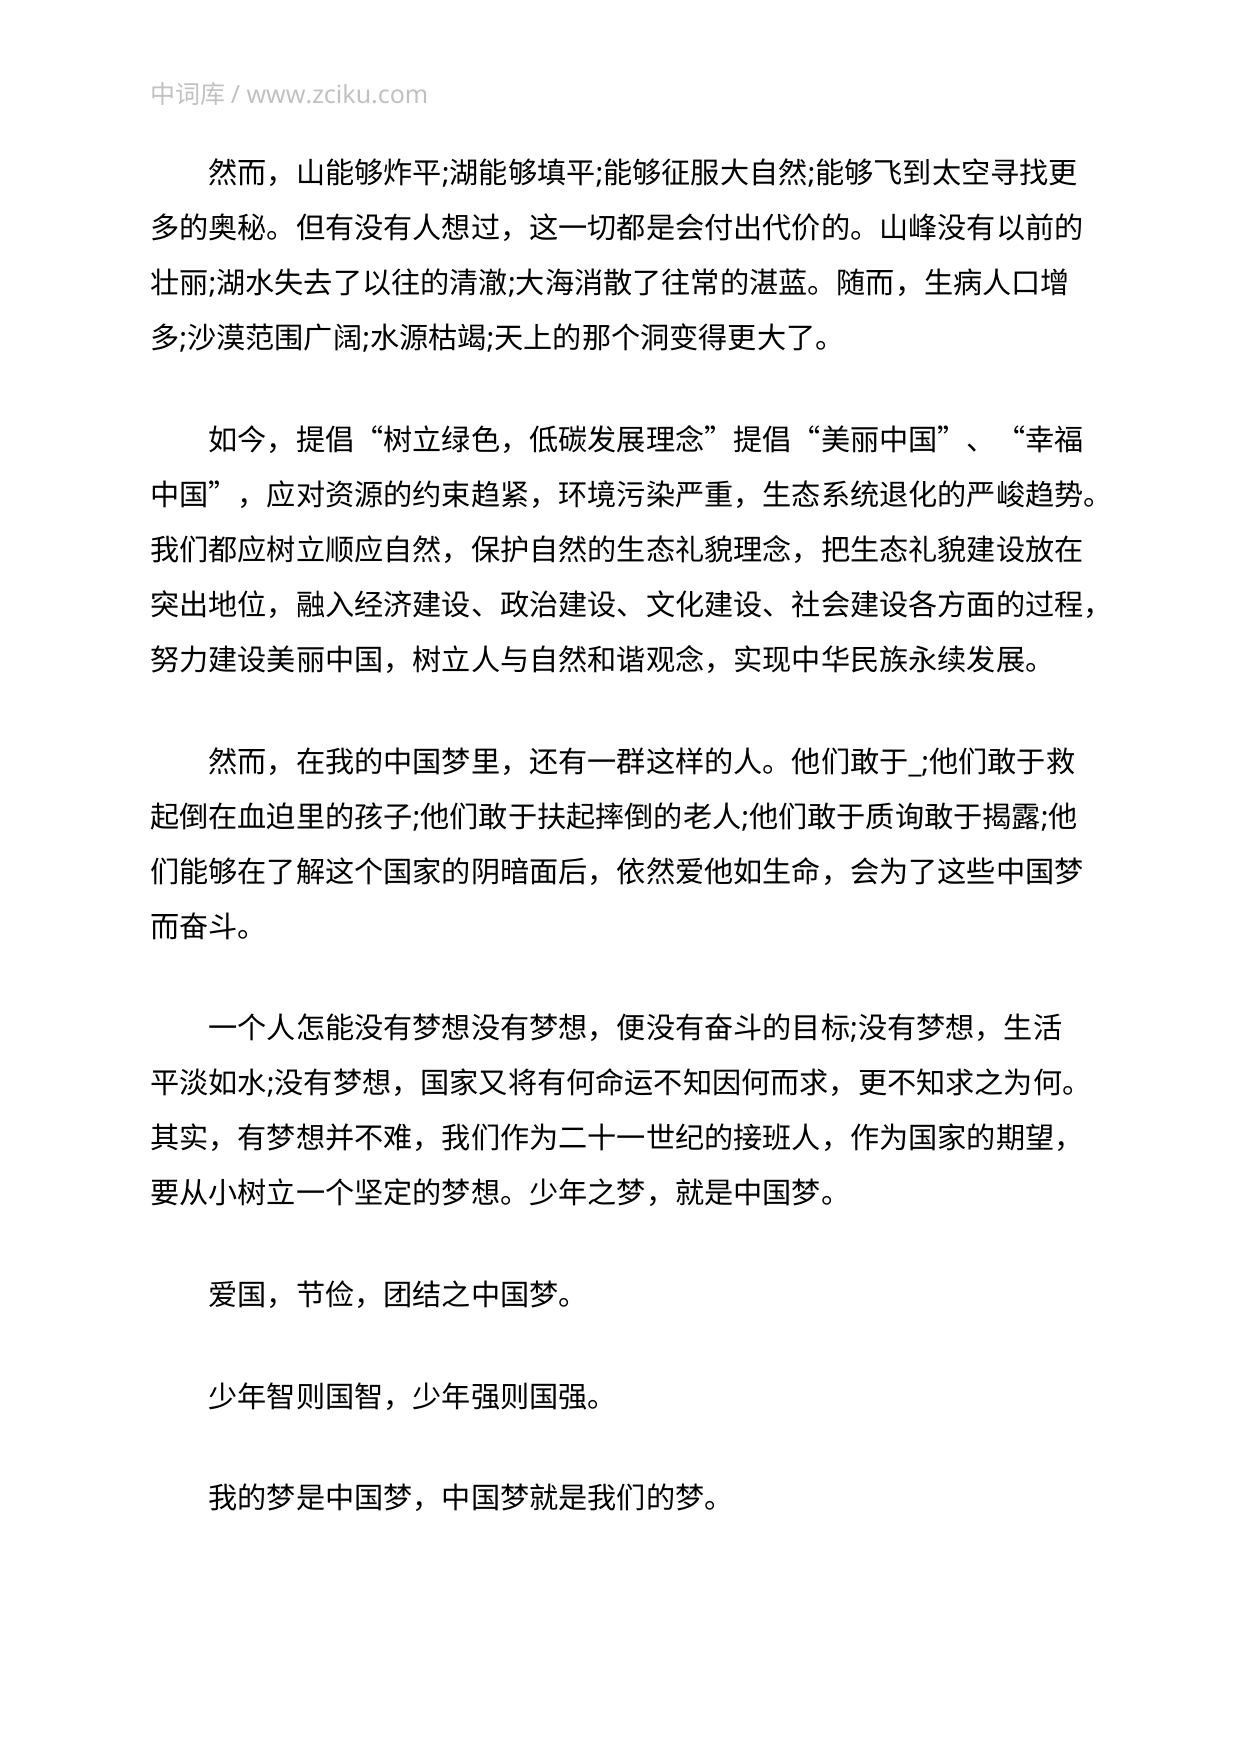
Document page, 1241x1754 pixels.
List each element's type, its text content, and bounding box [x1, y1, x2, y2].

text 一个人怎能没有梦想没有梦想，便没有奋斗的目标;没有梦想，生活平淡如水;没有梦想，国家又将有何命运不知因何而求，更不知求之为何。其实，有梦想并不难，我们作为二十一世纪的接班人，作为国家的期望，要从小树立一个坚定的梦想。少年之梦，就是中国梦。 [150, 1005, 1090, 1212]
text 我的梦是中国梦，中国梦就是我们的梦。 [150, 1475, 1090, 1517]
text 如今，提倡“树立绿色，低碳发展理念”提倡“美丽中国”、“幸福中国”，应对资源的约束趋紧，环境污染严重，生态系统退化的严峻趋势。我们都应树立顺应自然，保护自然的生态礼貌理念，把生态礼貌建设放在突出地位，融入经济建设、政治建设、文化建设、社会建设各方面的过程，努力建设美丽中国，树立人与自然和谐观念，实现中华民族永续发展。 [150, 417, 1090, 679]
text 少年智则国智，少年强则国强。 [150, 1373, 1090, 1416]
text 爱国，节俭，团结之中国梦。 [150, 1272, 1090, 1314]
text 然而，在我的中国梦里，还有一群这样的人。他们敢于_;他们敢于救起倒在血迫里的孩子;他们敢于扶起摔倒的老人;他们敢于质询敢于揭露;他们能够在了解这个国家的阴暗面后，依然爱他如生命，会为了这些中国梦而奋斗。 [150, 738, 1090, 945]
text 然而，山能够炸平;湖能够填平;能够征服大自然;能够飞到太空寻找更多的奥秘。但有没有人想过，这一切都是会付出代价的。山峰没有以前的壮丽;湖水失去了以往的清澈;大海消散了往常的湛蓝。随而，生病人口增多;沙漠范围广阔;水源枯竭;天上的那个洞变得更大了。 [150, 150, 1090, 357]
